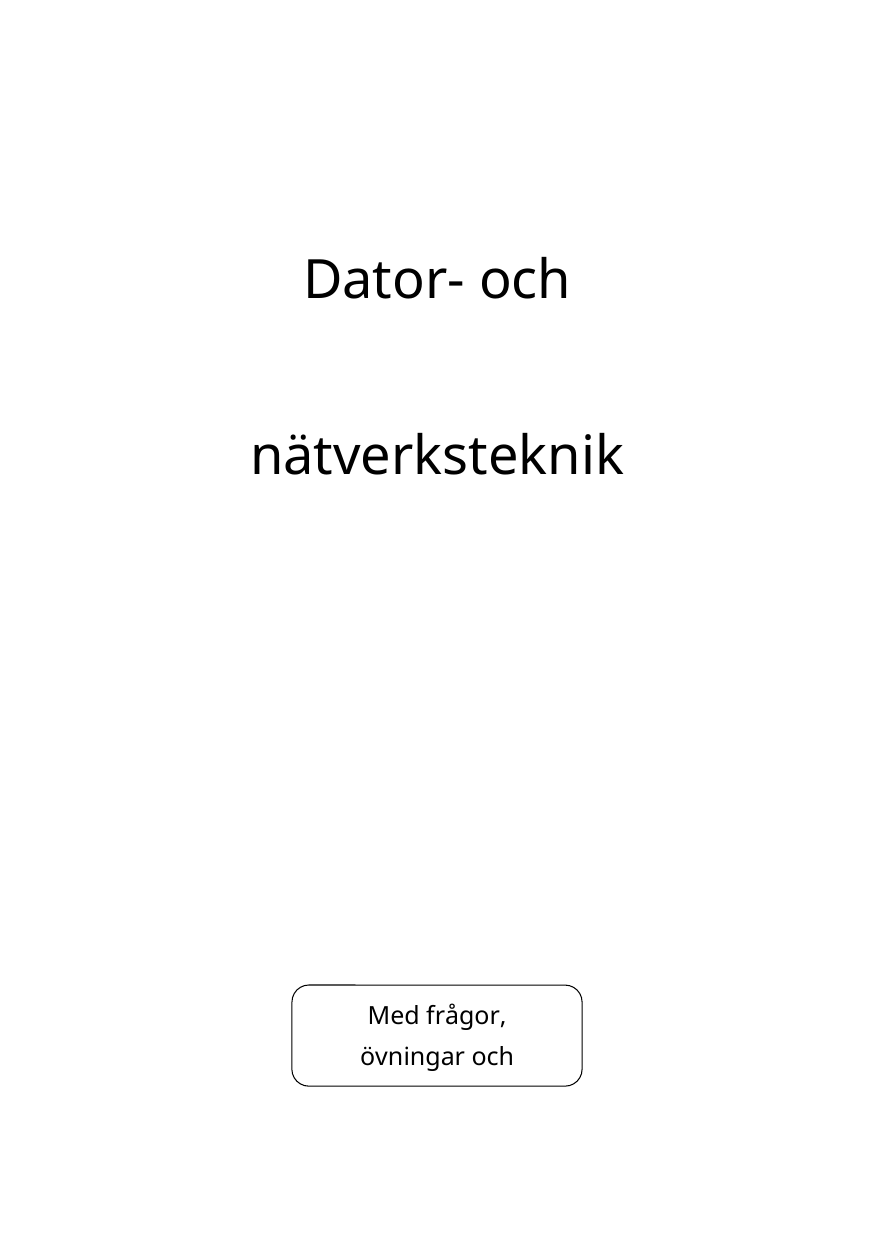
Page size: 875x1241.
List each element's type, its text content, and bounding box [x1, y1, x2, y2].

text Dator- och [89, 241, 785, 314]
text nätverksteknik [89, 416, 785, 490]
